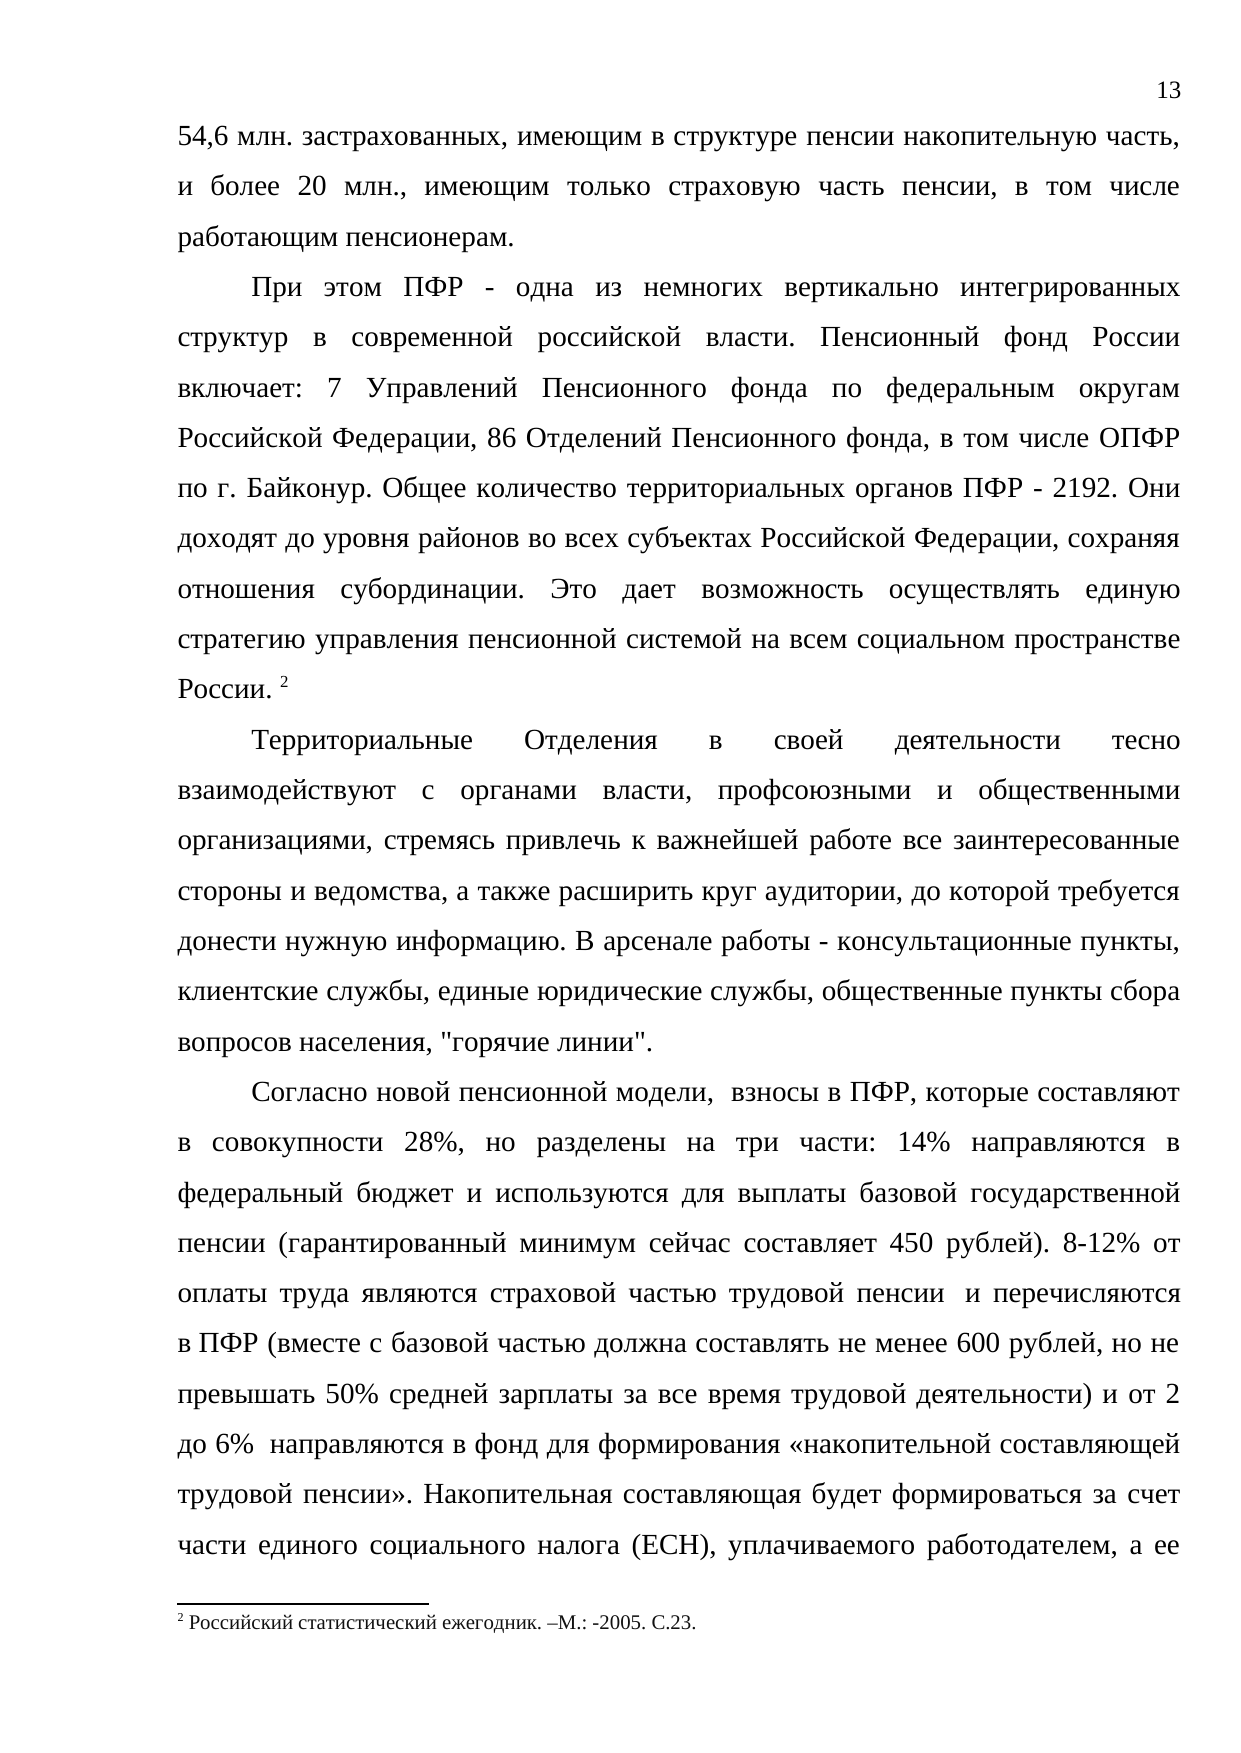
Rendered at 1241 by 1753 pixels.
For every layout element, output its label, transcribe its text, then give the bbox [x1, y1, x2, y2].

text При этом ПФР - одна из немногих вертикально интегрированных структур в современной российской власти. Пенсионный фонд России включает: 7 Управлений Пенсионного фонда по федеральным округам Российской Федерации, 86 Отделений Пенсионного фонда, в том числе ОПФР по г. Байконур. Общее количество территориальных органов ПФР - 2192. Они доходят до уровня районов во всех субъектах Российской Федерации, сохраняя отношения субординации. Это дает возможность осуществлять единую стратегию управления пенсионной системой на всем социальном пространстве России. [177, 269, 1181, 705]
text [177, 118, 1181, 252]
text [177, 1074, 1181, 1560]
text Территориальные Отделения в своей деятельности тесно взаимодействуют с органами власти, профсоюзными и общественными организациями, стремясь привлечь к важнейшей работе все заинтересованные стороны и ведомства, а также расширить круг аудитории, до которой требуется донести нужную информацию. В арсенале работы - консультационные пункты, клиентские службы, единые юридические службы, общественные пункты сбора вопросов населения, "горячие линии". [177, 722, 1181, 1057]
